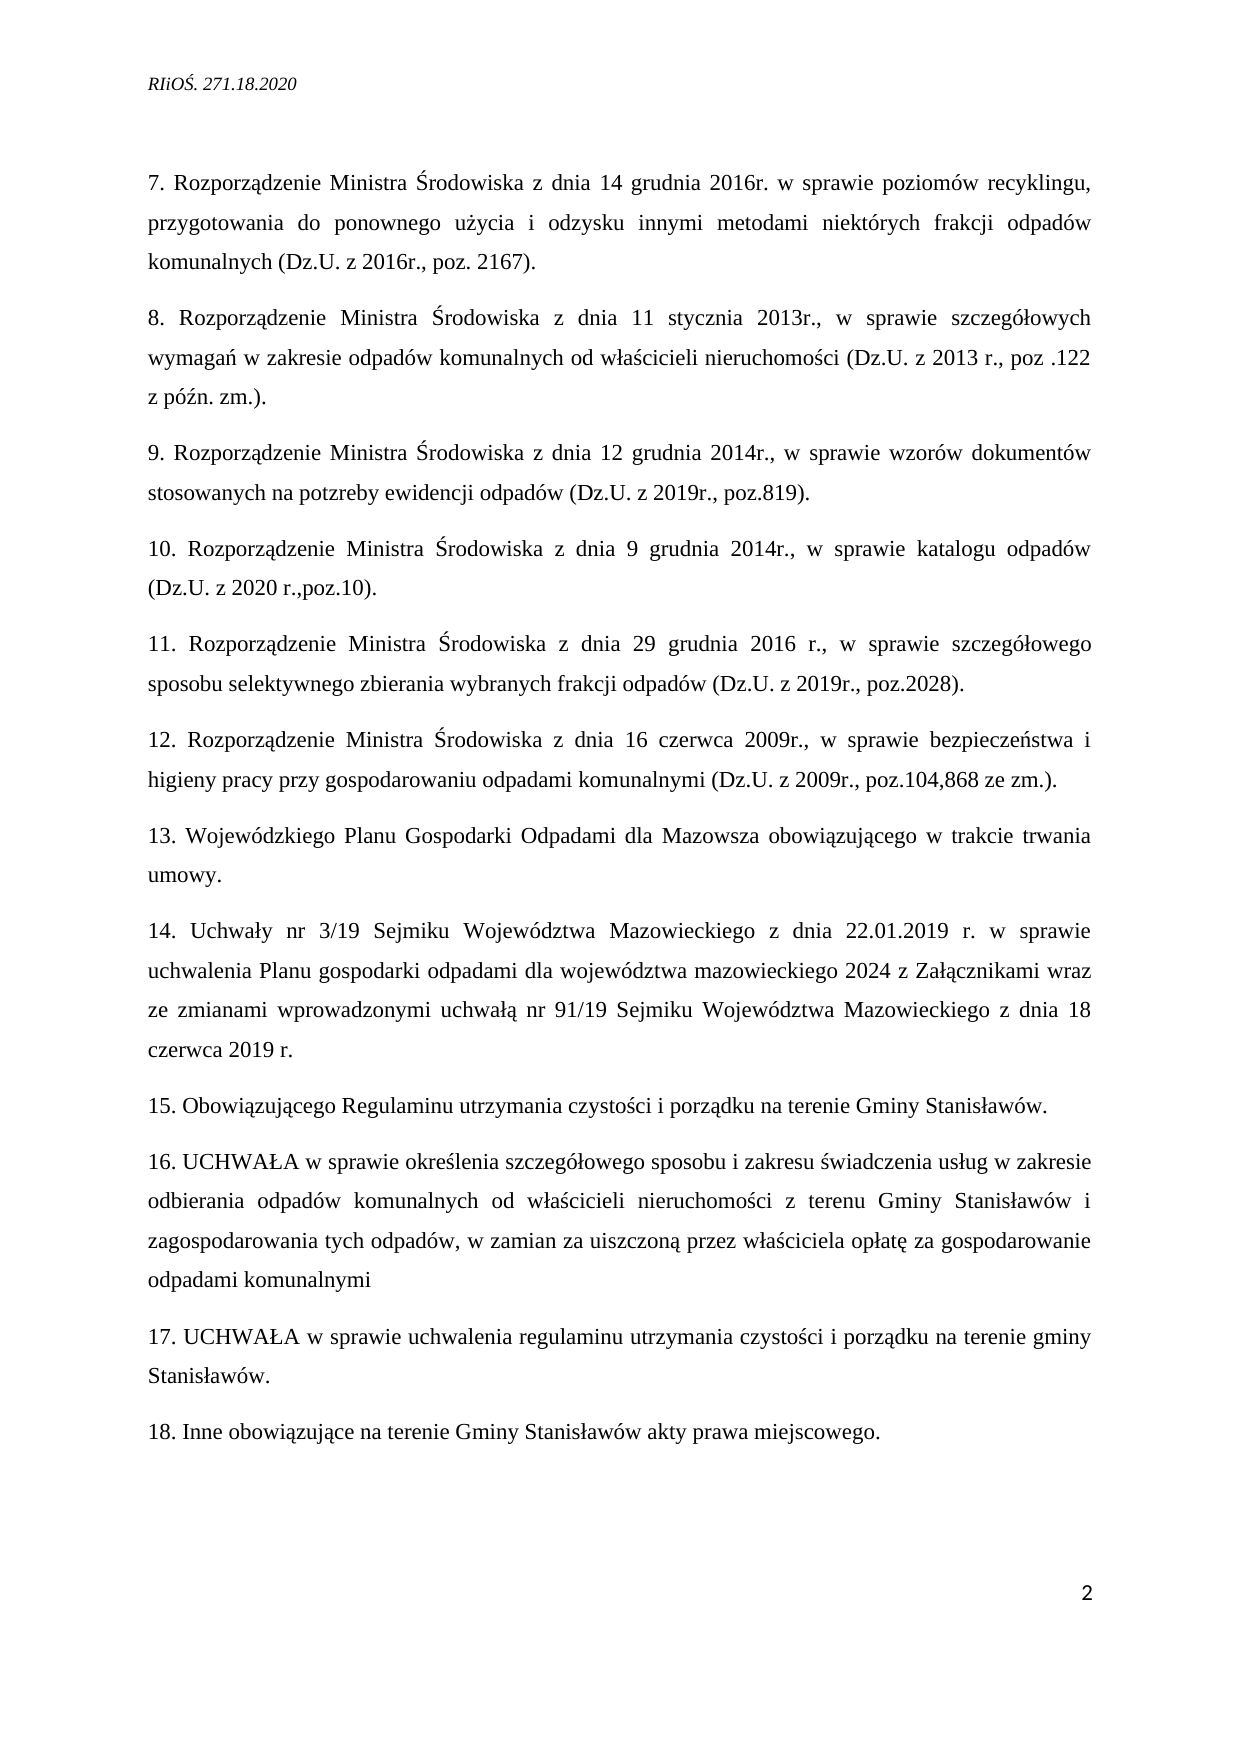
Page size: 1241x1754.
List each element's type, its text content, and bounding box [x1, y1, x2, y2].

text 18. Inne obowiązujące na terenie Gminy Stanisławów akty prawa miejscowego. [148, 1418, 1093, 1445]
text 9. Rozporządzenie Ministra Środowiska z dnia 12 grudnia 2014r., w sprawie wzorów dokumentów stosowanych na potzreby ewidencji odpadów (Dz.U. z 2019r., poz.819). [148, 439, 1093, 505]
text 17. UCHWAŁA w sprawie uchwalenia regulaminu utrzymania czystości i porządku na terenie gminy Stanisławów. [148, 1323, 1093, 1388]
text 16. UCHWAŁA w sprawie określenia szczegółowego sposobu i zakresu świadczenia usług w zakresie odbierania odpadów komunalnych od właścicieli nieruchomości z terenu Gminy Stanisławów i zagospodarowania tych odpadów, w zamian za uiszczoną przez właściciela opłatę za gospodarowanie odpadami komunalnymi [148, 1148, 1093, 1293]
text 7. Rozporządzenie Ministra Środowiska z dnia 14 grudnia 2016r. w sprawie poziomów recyklingu, przygotowania do ponownego użycia i odzysku innymi metodami niektórych frakcji odpadów komunalnych (Dz.U. z 2016r., poz. 2167). [148, 169, 1093, 274]
text 11. Rozporządzenie Ministra Środowiska z dnia 29 grudnia 2016 r., w sprawie szczegółowego sposobu selektywnego zbierania wybranych frakcji odpadów (Dz.U. z 2019r., poz.2028). [148, 631, 1093, 696]
text 10. Rozporządzenie Ministra Środowiska z dnia 9 grudnia 2014r., w sprawie katalogu odpadów (Dz.U. z 2020 r.,poz.10). [148, 535, 1093, 601]
text 14. Uchwały nr 3/19 Sejmiku Województwa Mazowieckiego z dnia 22.01.2019 r. w sprawie uchwalenia Planu gospodarki odpadami dla województwa mazowieckiego 2024 z Załącznikami wraz ze zmianami wprowadzonymi uchwałą nr 91/19 Sejmiku Województwa Mazowieckiego z dnia 18 czerwca 2019 r. [148, 917, 1093, 1062]
text 13. Wojewódzkiego Planu Gospodarki Odpadami dla Mazowsza obowiązującego w trakcie trwania umowy. [148, 822, 1093, 888]
text 15. Obowiązującego Regulaminu utrzymania czystości i porządku na terenie Gminy Stanisławów. [148, 1092, 1093, 1118]
text 8. Rozporządzenie Ministra Środowiska z dnia 11 stycznia 2013r., w sprawie szczegółowych wymagań w zakresie odpadów komunalnych od właścicieli nieruchomości (Dz.U. z 2013 r., poz .122 z późn. zm.). [148, 304, 1093, 409]
text 12. Rozporządzenie Ministra Środowiska z dnia 16 czerwca 2009r., w sprawie bezpieczeństwa i higieny pracy przy gospodarowaniu odpadami komunalnymi (Dz.U. z 2009r., poz.104,868 ze zm.). [148, 726, 1093, 792]
